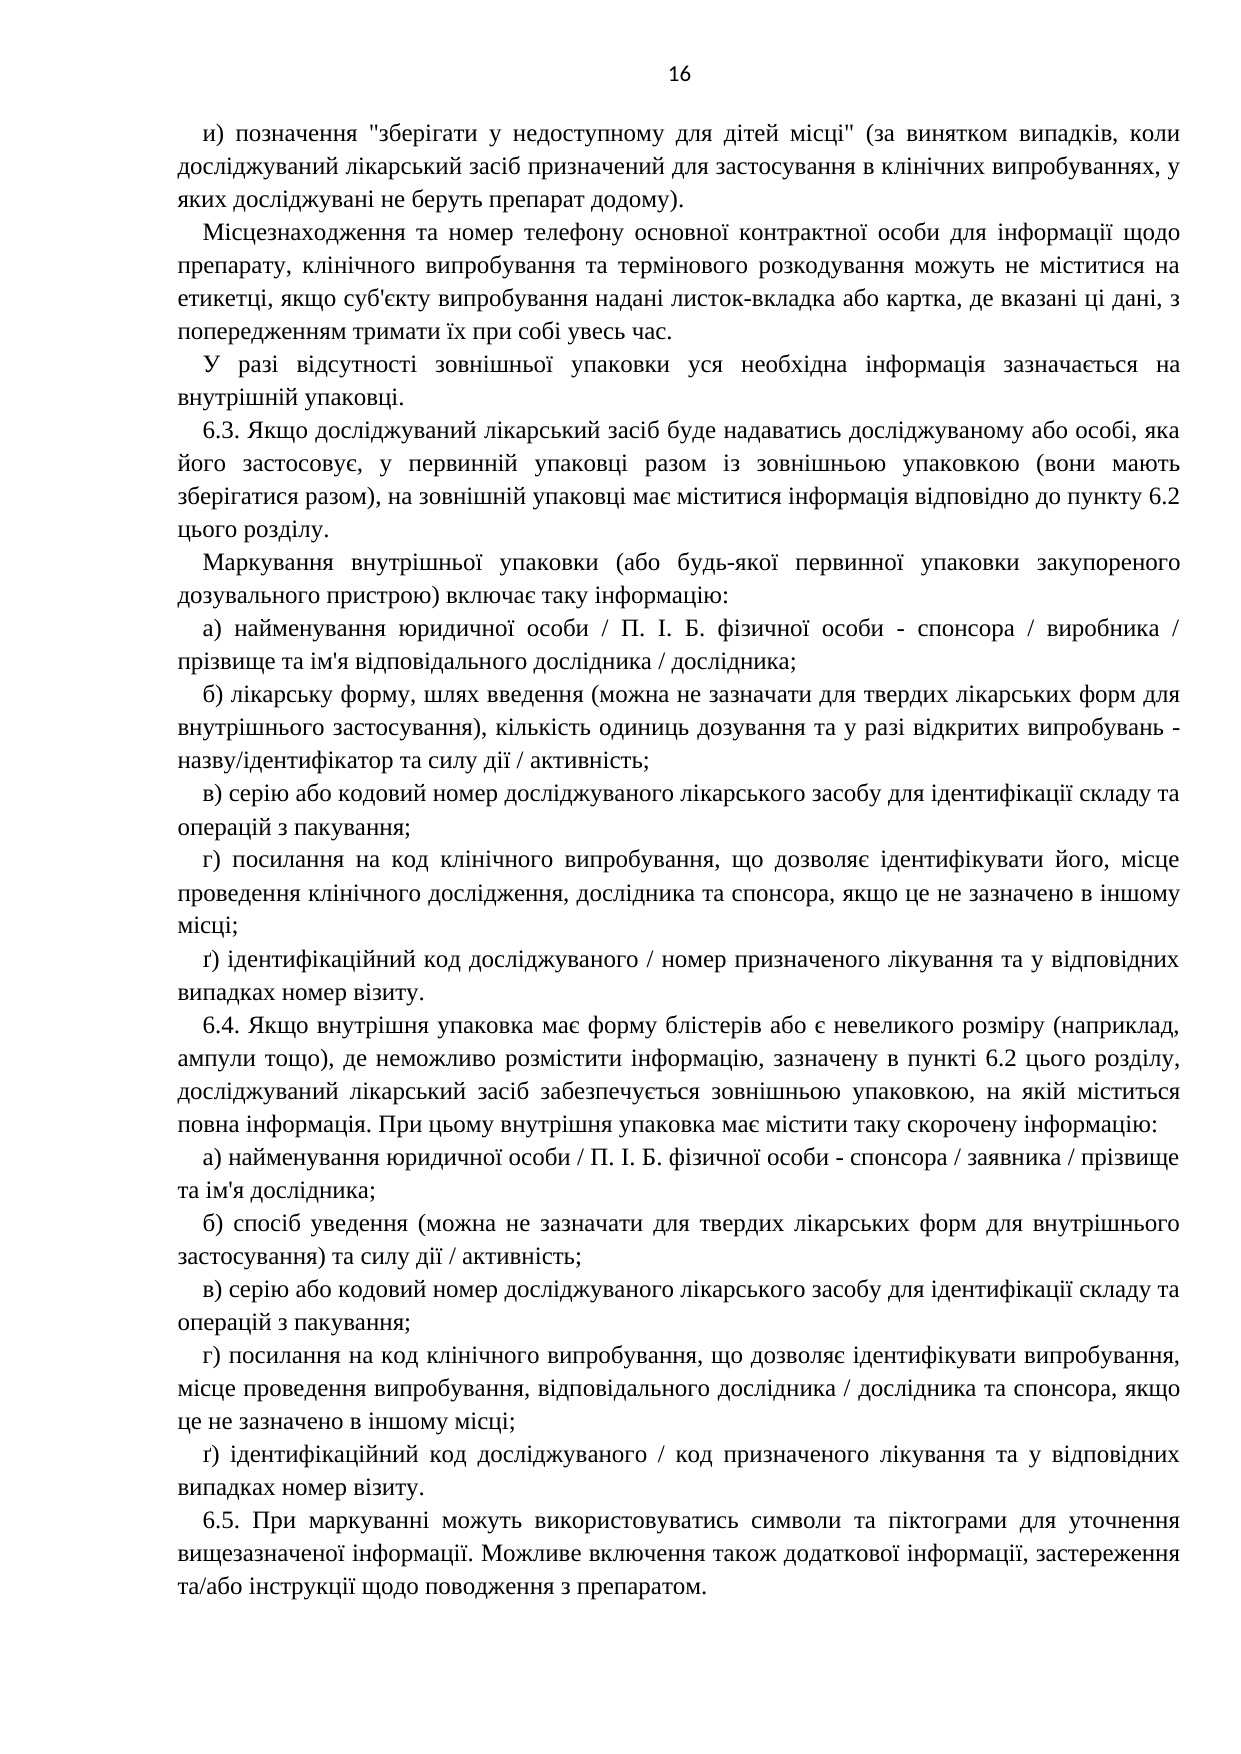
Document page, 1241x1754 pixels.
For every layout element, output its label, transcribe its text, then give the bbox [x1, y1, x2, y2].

text г) посилання на код клінічного випробування, що дозволяє ідентифікувати його, місце проведення клінічного дослідження, дослідника та спонсора, якщо це не зазначено в іншому місці; [177, 844, 1181, 939]
text ґ) ідентифікаційний код досліджуваного / код призначеного лікування та у відповідних випадках номер візиту. [177, 1439, 1181, 1501]
text б) лікарську форму, шлях введення (можна не зазначати для твердих лікарських форм для внутрішнього застосування), кількість одиниць дозування та у разі відкритих випробувань - назву/ідентифікатор та силу дії / активність; [177, 679, 1181, 774]
text и) позначення "зберігати у недоступному для дітей місці" (за винятком випадків, коли досліджуваний лікарський засіб призначений для застосування в клінічних випробуваннях, у яких досліджувані не беруть препарат додому). [177, 118, 1181, 213]
text в) серію або кодовий номер досліджуваного лікарського засобу для ідентифікації складу та операцій з пакування; [177, 1274, 1181, 1336]
text б) спосіб уведення (можна не зазначати для твердих лікарських форм для внутрішнього застосування) та силу дії / активність; [177, 1208, 1181, 1269]
text Маркування внутрішньої упаковки (або будь-якої первинної упаковки закупореного дозувального пристрою) включає таку інформацію: [177, 547, 1181, 609]
text У разі відсутності зовнішньої упаковки уся необхідна інформація зазначається на внутрішній упаковці. [177, 349, 1181, 411]
text Місцезнаходження та номер телефону основної контрактної особи для інформації щодо препарату, клінічного випробування та термінового розкодування можуть не міститися на етикетці, якщо суб'єкту випробування надані листок-вкладка або картка, де вказані ці дані, з попередженням тримати їх при собі увесь час. [177, 217, 1181, 345]
text г) посилання на код клінічного випробування, що дозволяє ідентифікувати випробування, місце проведення випробування, відповідального дослідника / дослідника та спонсора, якщо це не зазначено в іншому місці; [177, 1340, 1181, 1435]
text 6.4. Якщо внутрішня упаковка має форму блістерів або є невеликого розміру (наприклад, ампули тощо), де неможливо розмістити інформацію, зазначену в пункті 6.2 цього розділу, досліджуваний лікарський засіб забезпечується зовнішньою упаковкою, на якій міститься повна інформація. При цьому внутрішня упаковка має містити таку скорочену інформацію: [177, 1010, 1181, 1137]
text в) серію або кодовий номер досліджуваного лікарського засобу для ідентифікації складу та операцій з пакування; [177, 778, 1181, 840]
text 6.5. При маркуванні можуть використовуватись символи та піктограми для уточнення вищезазначеної інформації. Можливе включення також додаткової інформації, застереження та/або інструкції щодо поводження з препаратом. [177, 1505, 1181, 1600]
text 6.3. Якщо досліджуваний лікарський засіб буде надаватись досліджуваному або особі, яка його застосовує, у первинній упаковці разом із зовнішньою упаковкою (вони мають зберігатися разом), на зовнішній упаковці має міститися інформація відповідно до пункту 6.2 цього розділу. [177, 415, 1181, 543]
text а) найменування юридичної особи / П. І. Б. фізичної особи - спонсора / заявника / прізвище та ім'я дослідника; [177, 1142, 1181, 1203]
text а) найменування юридичної особи / П. І. Б. фізичної особи - спонсора / виробника / прізвище та ім'я відповідального дослідника / дослідника; [177, 613, 1181, 675]
text ґ) ідентифікаційний код досліджуваного / номер призначеного лікування та у відповідних випадках номер візиту. [177, 944, 1181, 1005]
